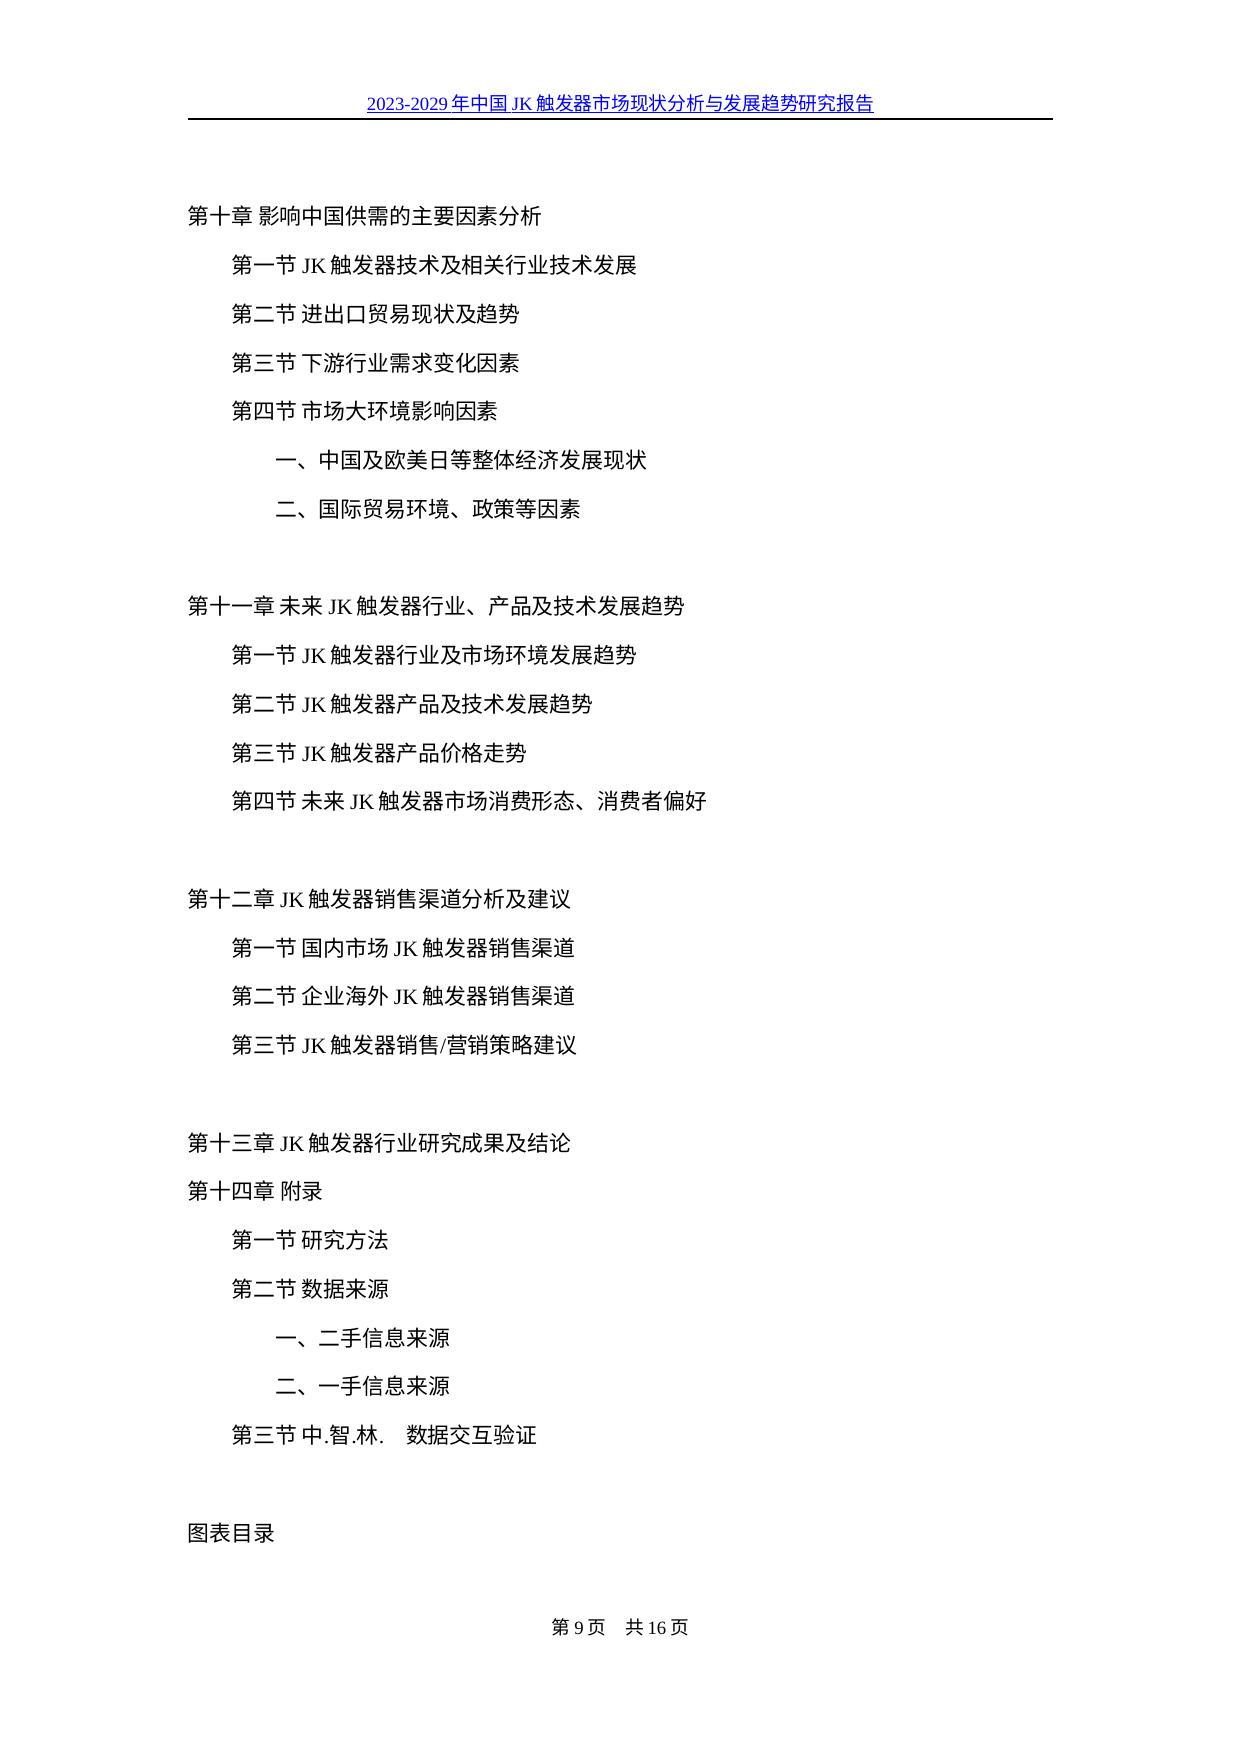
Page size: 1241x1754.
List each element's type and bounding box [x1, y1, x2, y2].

text [187, 150, 1053, 1548]
